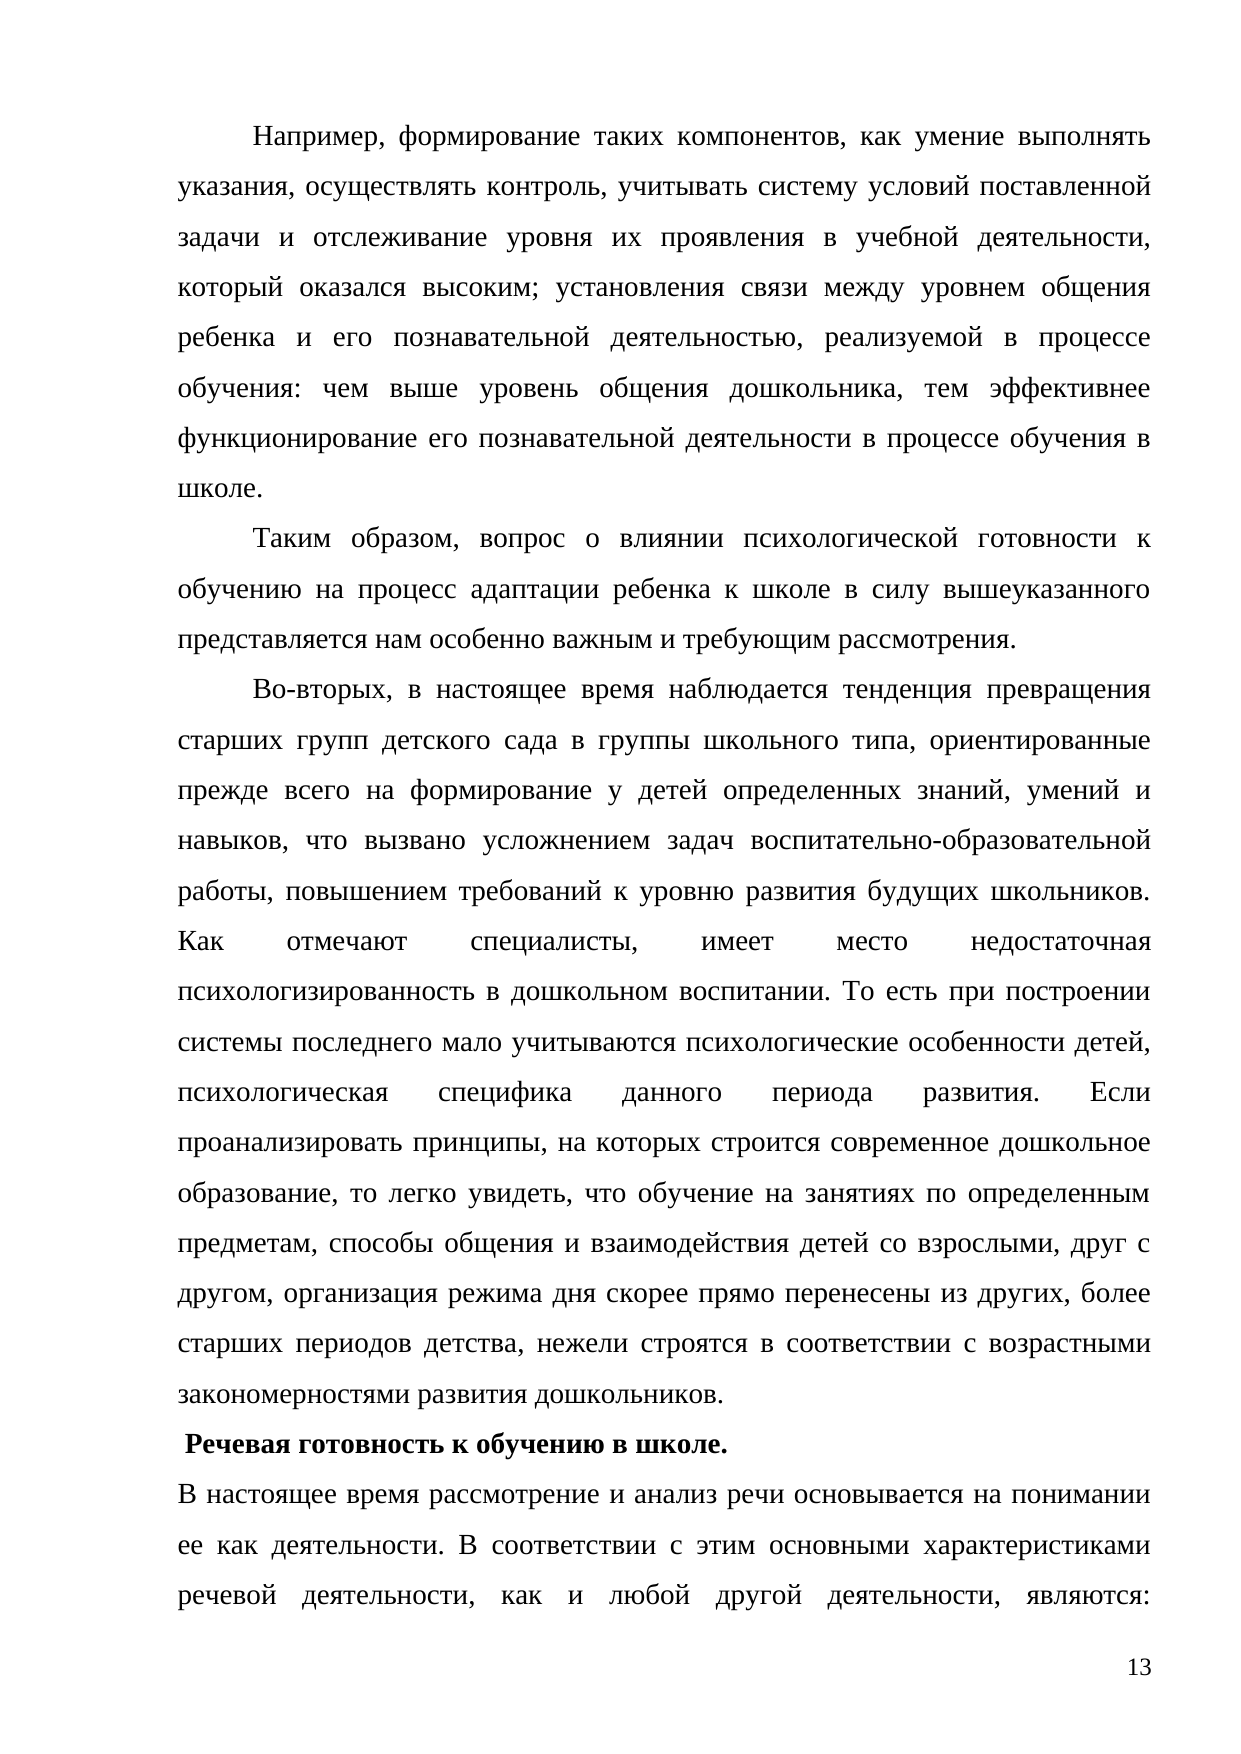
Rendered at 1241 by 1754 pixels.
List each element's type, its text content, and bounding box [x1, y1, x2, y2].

text Например, формирование таких компонентов, как умение выполнять указания, осуществлять контроль, учитывать систему условий поставленной задачи и отслеживание уровня их проявления в учебной деятельности, который оказался высоким; установления связи между уровнем общения ребенка и его познавательной деятельностью, реализуемой в процессе обучения: чем выше уровень общения дошкольника, тем эффективнее функционирование его познавательной деятельности в процессе обучения в школе. [177, 118, 1152, 504]
text Таким образом, вопрос о влиянии психологической готовности к обучению на процесс адаптации ребенка к школе в силу вышеуказанного представляется нам особенно важным и требующим рассмотрения. [177, 521, 1152, 655]
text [177, 1477, 1152, 1611]
text Во-вторых, в настоящее время наблюдается тенденция превращения старших групп детского сада в группы школьного типа, ориентированные прежде всего на формирование у детей определенных знаний, умений и навыков, что вызвано усложнением задач воспитательно-образовательной работы, повышением требований к уровню развития будущих школьников. Как отмечают специалисты, имеет место недостаточная психологизированность в дошкольном воспитании. То есть при построении системы последнего мало учитываются психологические особенности детей, психологическая специфика данного периода развития. Если проанализировать принципы, на которых строится современное дошкольное образование, то легко увидеть, что обучение на занятиях по определенным предметам, способы общения и взаимодействия детей со взрослыми, друг с другом, организация режима дня скорее прямо перенесены из других, более старших периодов детства, нежели строятся в соответствии с возрастными закономерностями развития дошкольников. [177, 672, 1152, 1409]
text Речевая готовность к обучению в школе. [177, 1426, 1152, 1460]
